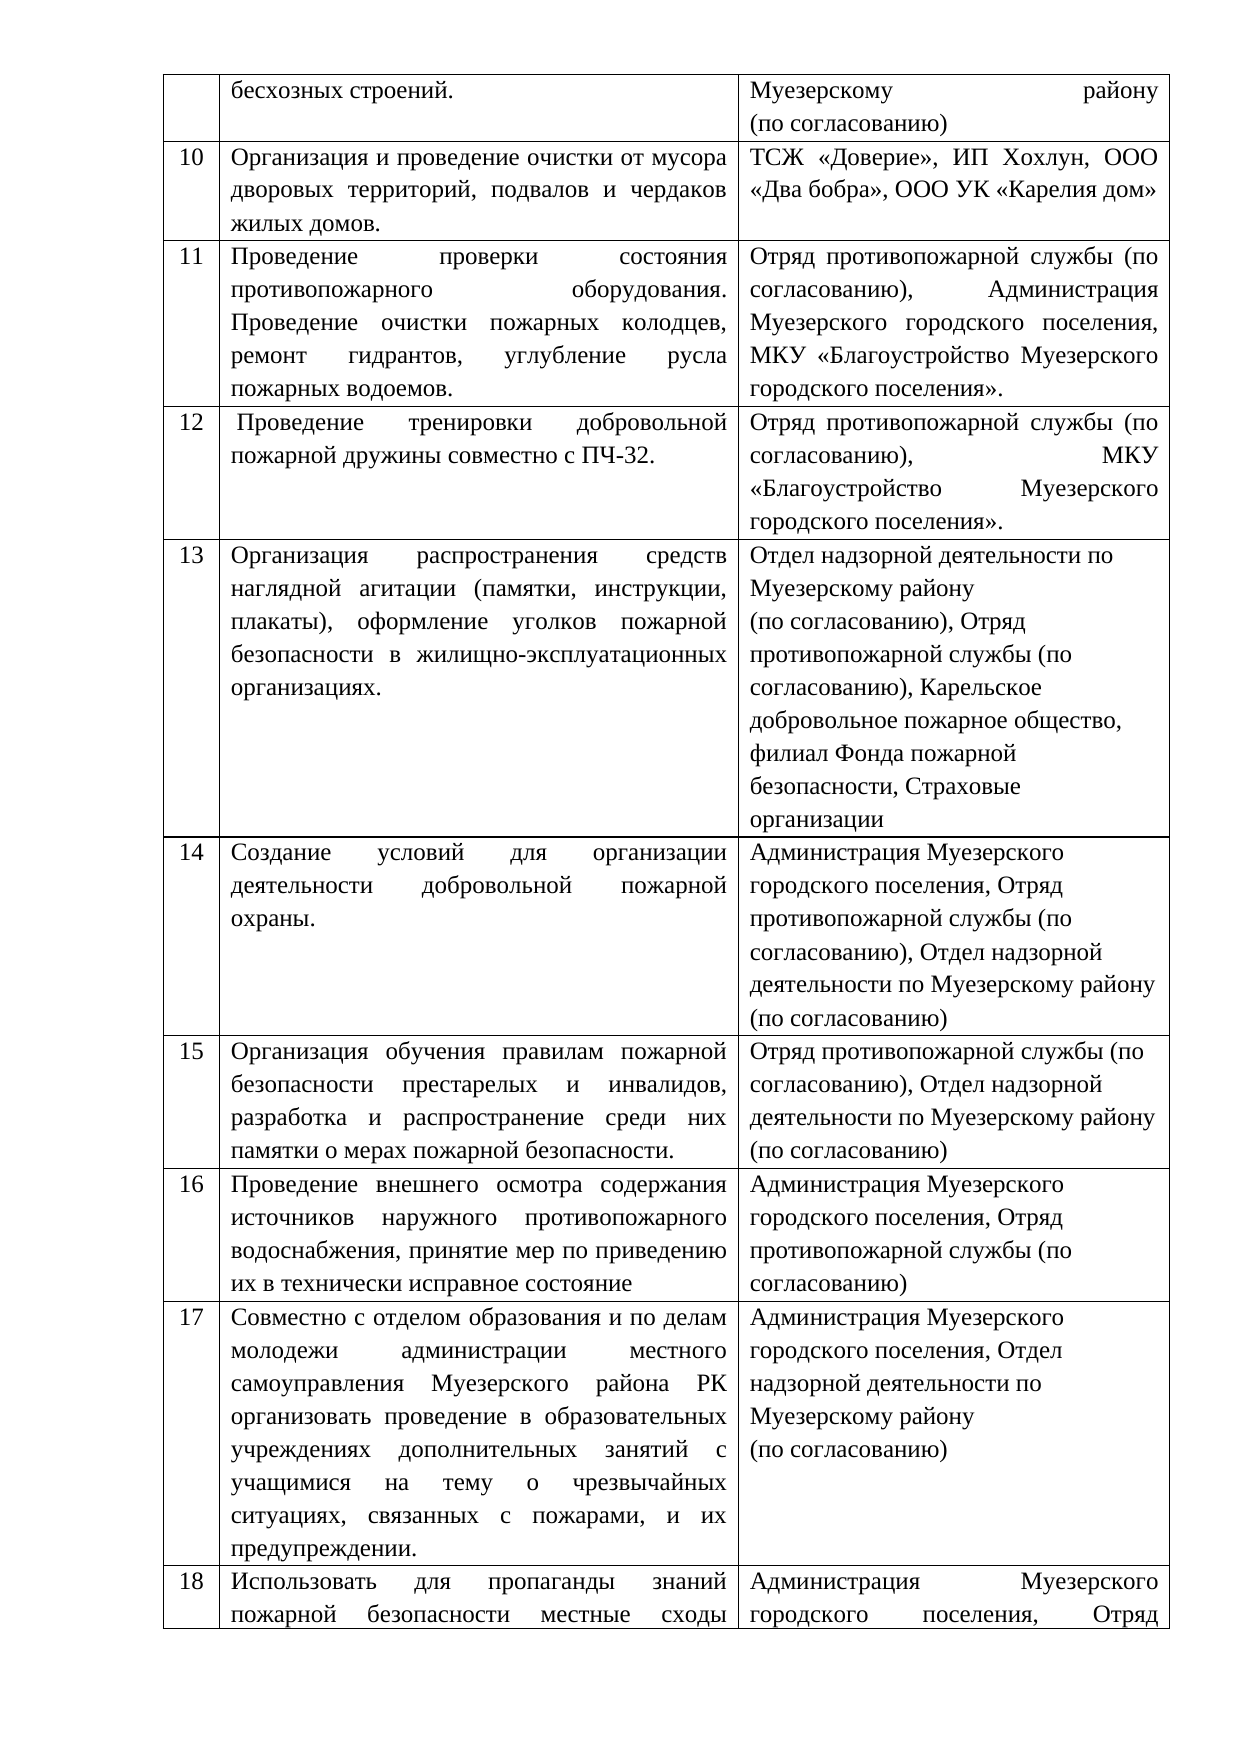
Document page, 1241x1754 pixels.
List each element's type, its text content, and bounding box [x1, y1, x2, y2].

table_cell Создание условий для организации деятельности добровольной пожарной охраны. [220, 838, 738, 1035]
table_cell 12 [164, 407, 219, 539]
table_cell Совместно с отделом образования и по делам молодежи администрации местного самоуправления Муезерского района РК организовать проведение в образовательных учреждениях дополнительных занятий с учащимися на тему о чрезвычайных ситуациях, связанных с пожарами, и их предупреждении. [220, 1302, 738, 1565]
table_cell Администрация Муезерского городского поселения, Отряд противопожарной службы (по согласованию), Отдел надзорной деятельности по Муезерскому району (по согласованию) [739, 838, 1169, 1035]
table_cell Отряд противопожарной службы (по согласованию), Администрация Муезерского городского поселения, МКУ «Благоустройство Муезерского городского поселения». [739, 241, 1169, 406]
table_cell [220, 75, 738, 141]
table_cell Отдел надзорной деятельности по Муезерскому району (по согласованию), Отряд противопожарной службы (по согласованию), Карельское добровольное пожарное общество, филиал Фонда пожарной безопасности, Страховые организации [739, 540, 1169, 836]
table_cell ТСЖ «Доверие», ИП Хохлун, ООО «Два бобра», ООО УК «Карелия дом» [739, 142, 1169, 240]
table_cell Организация обучения правилам пожарной безопасности престарелых и инвалидов, разработка и распространение среди них памятки о мерах пожарной безопасности. [220, 1036, 738, 1168]
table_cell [220, 1566, 738, 1628]
table_cell 10 [164, 142, 219, 240]
table_cell 13 [164, 540, 219, 836]
table_cell 14 [164, 838, 219, 1035]
table_cell Организация и проведение очистки от мусора дворовых территорий, подвалов и чердаков жилых домов. [220, 142, 738, 240]
table_cell Проведение внешнего осмотра содержания источников наружного противопожарного водоснабжения, принятие мер по приведению их в технически исправное состояние [220, 1169, 738, 1301]
table_cell Отряд противопожарной службы (по согласованию), МКУ «Благоустройство Муезерского городского поселения». [739, 407, 1169, 539]
table_cell 17 [164, 1302, 219, 1565]
table_cell Организация распространения средств наглядной агитации (памятки, инструкции, плакаты), оформление уголков пожарной безопасности в жилищно-эксплуатационных организациях. [220, 540, 738, 836]
table_cell 11 [164, 241, 219, 406]
table_cell Проведение проверки состояния противопожарного оборудования. Проведение очистки пожарных колодцев, ремонт гидрантов, углубление русла пожарных водоемов. [220, 241, 738, 406]
table_cell Проведение тренировки добровольной пожарной дружины совместно с ПЧ-32. [220, 407, 738, 539]
table_cell 16 [164, 1169, 219, 1301]
table_cell 9 [164, 75, 219, 141]
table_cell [739, 75, 1169, 141]
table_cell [739, 1566, 1169, 1628]
table_cell 15 [164, 1036, 219, 1168]
table_cell Администрация Муезерского городского поселения, Отряд противопожарной службы (по согласованию) [739, 1169, 1169, 1301]
table_cell Отряд противопожарной службы (по согласованию), Отдел надзорной деятельности по Муезерскому району (по согласованию) [739, 1036, 1169, 1168]
table_cell 18 [164, 1566, 219, 1628]
table_cell Администрация Муезерского городского поселения, Отдел надзорной деятельности по Муезерскому району (по согласованию) [739, 1302, 1169, 1565]
